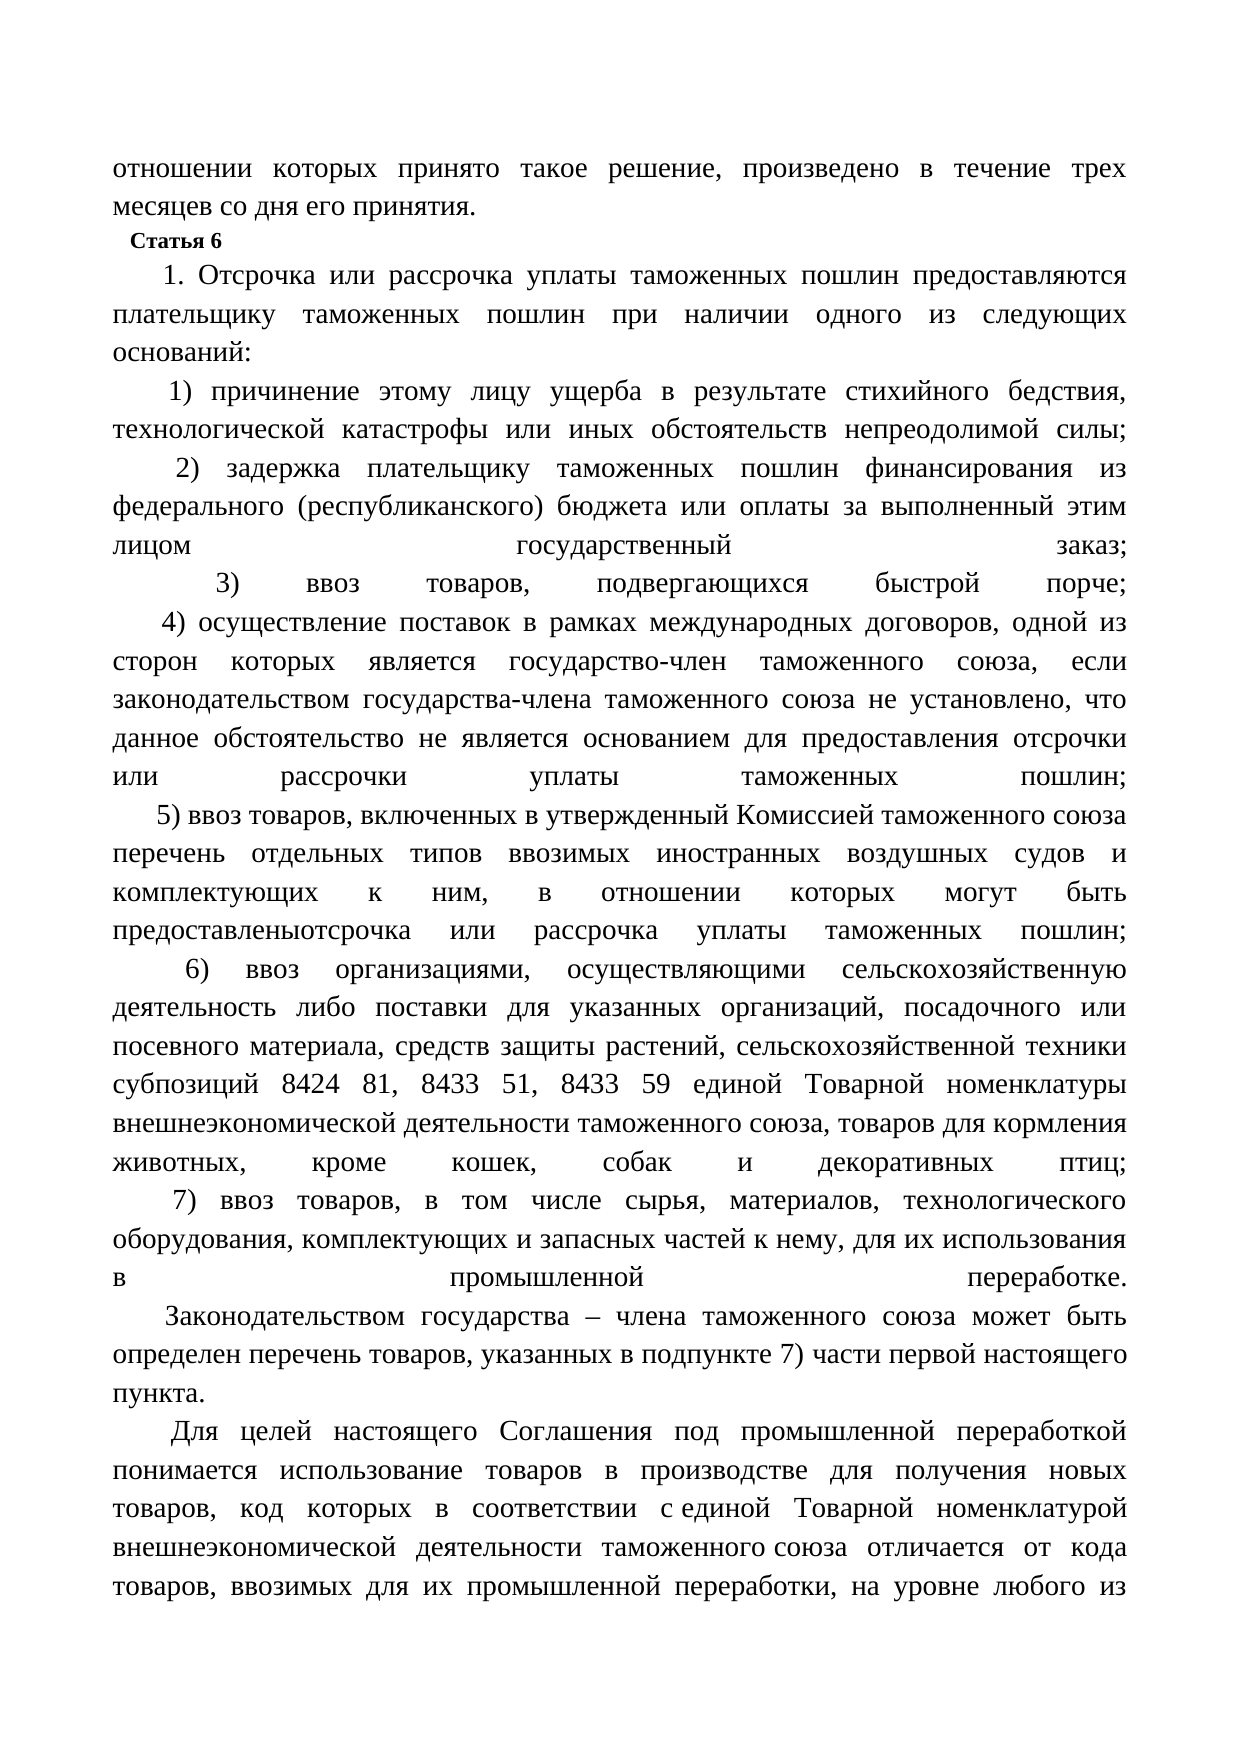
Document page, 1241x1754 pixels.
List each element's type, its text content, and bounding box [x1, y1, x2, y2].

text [112, 150, 1128, 222]
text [112, 257, 1128, 1601]
text Статья 6 [112, 227, 1128, 253]
